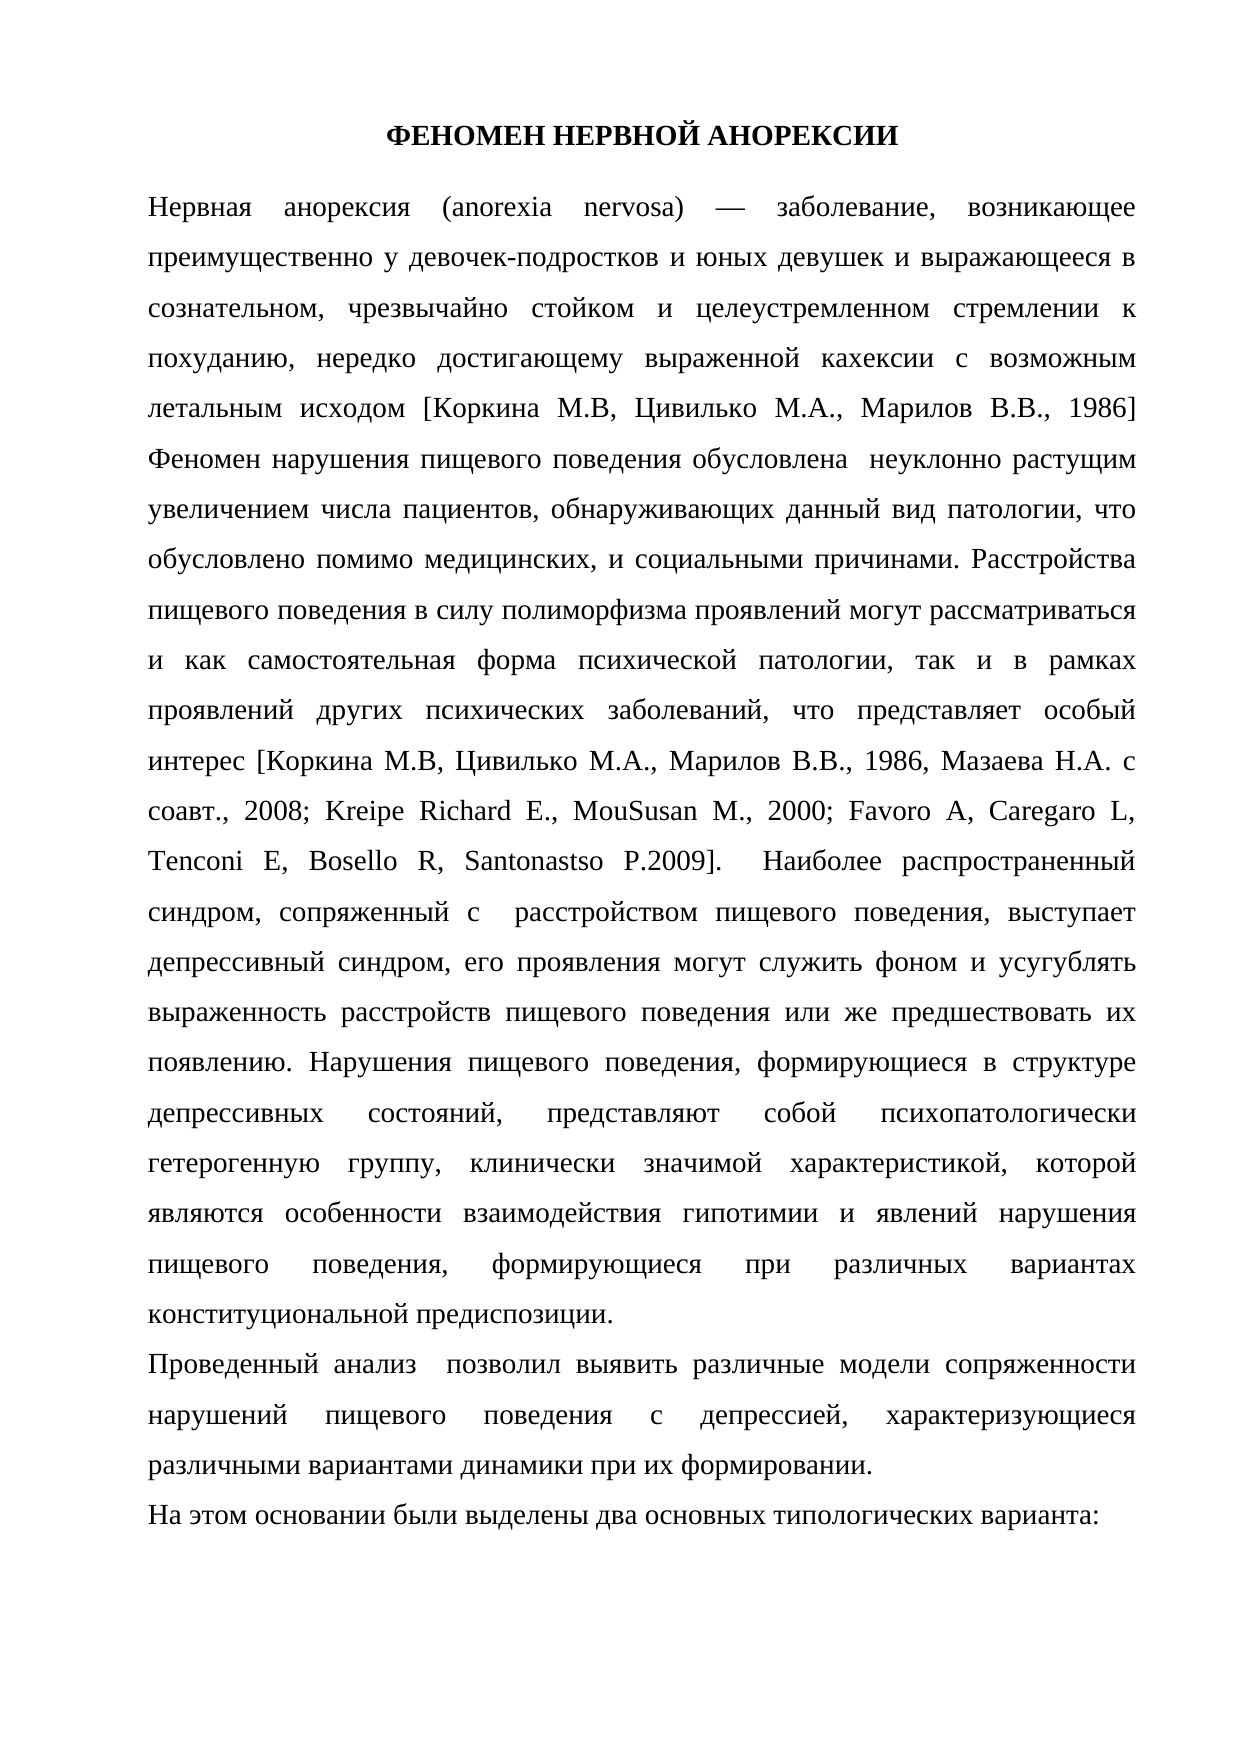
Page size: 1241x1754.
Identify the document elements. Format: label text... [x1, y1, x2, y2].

text На этом основании были выделены два основных типологических варианта: [148, 1497, 1139, 1531]
text Нервная анорексия (anorexia nervosa) — заболевание, возникающее преимущественно у девочек-подростков и юных девушек и выражающееся в сознательном, чрезвычайно стойком и целеустремленном стремлении к похуданию, нередко достигающему выраженной кахексии с возможным летальным исходом [Коркина М.В, Цивилько М.А., Марилов В.В., 1986] Феномен нарушения пищевого поведения обусловлена неуклонно растущим увеличением числа пациентов, обнаруживающих данный вид патологии, что обусловлено помимо медицинских, и социальными причинами. Расстройства пищевого поведения в силу полиморфизма проявлений могут рассматриваться и как самостоятельная форма психической патологии, так и в рамках проявлений других психических заболеваний, что представляет особый интерес [Коркина М.В, Цивилько М.А., Марилов В.В., 1986, Мазаева Н.А. с соавт., 2008; Kreipe Richard E., MouSusan M., 2000; Favoro A, Сaregaro L, Tenconi E, Bosello R, Santonastso P.2009]. Наиболее распространенный синдром, сопряженный с расстройством пищевого поведения, выступает депрессивный синдром, его проявления могут служить фоном и усугублять выраженность расстройств пищевого поведения или же предшествовать их появлению. Нарушения пищевого поведения, формирующиеся в структуре депрессивных состояний, представляют собой психопатологически гетерогенную группу, клинически значимой характеристикой, которой являются особенности взаимодействия гипотимии и явлений нарушения пищевого поведения, формирующиеся при различных вариантах конституциональной предиспозиции. [148, 189, 1137, 1330]
text Проведенный анализ позволил выявить различные модели сопряженности нарушений пищевого поведения с депрессией, характеризующиеся различными вариантами динамики при их формировании. [148, 1346, 1137, 1481]
text ФЕНОМЕН НЕРВНОЙ АНОРЕКСИИ [148, 118, 1137, 152]
